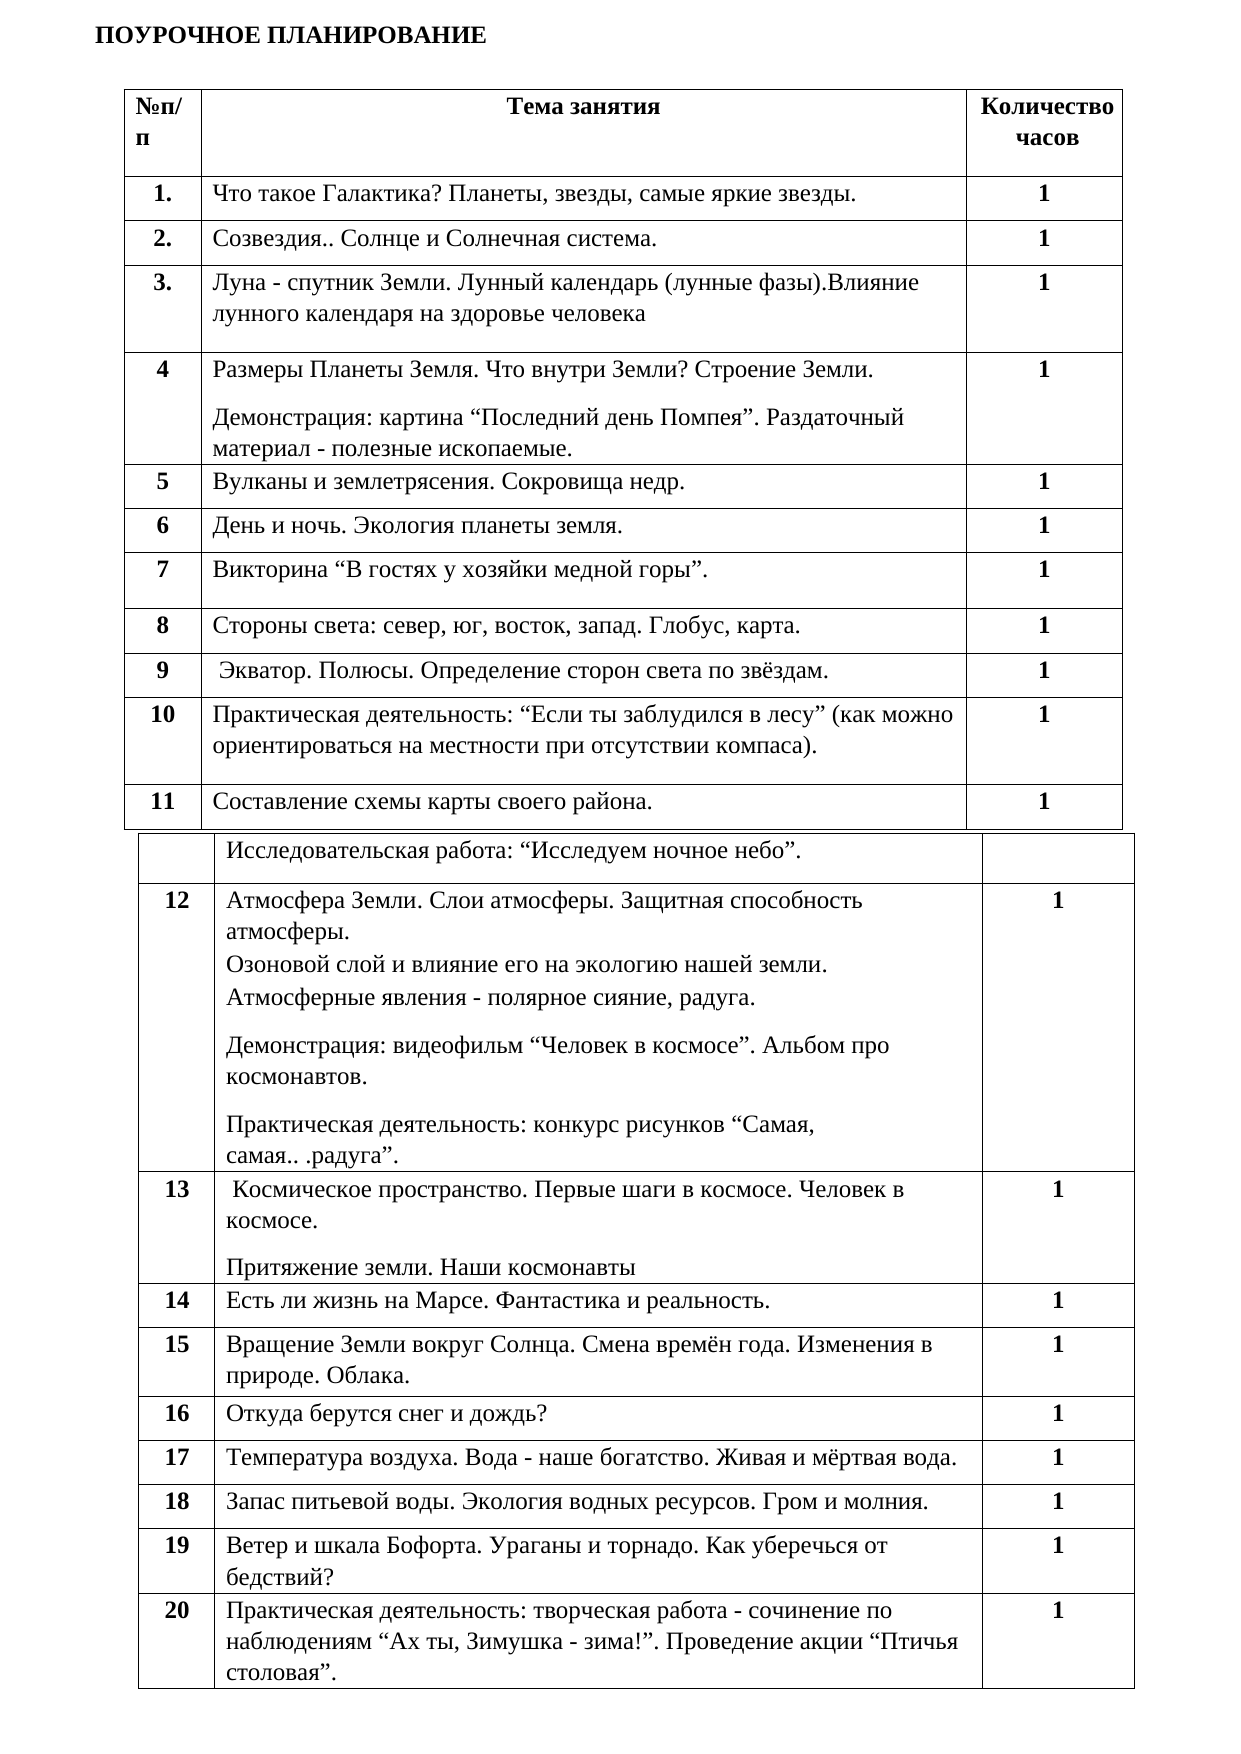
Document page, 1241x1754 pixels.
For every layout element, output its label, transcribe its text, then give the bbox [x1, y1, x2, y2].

table_header Исследовательская работа: “Исследуем ночное небо”. [215, 834, 982, 883]
table_cell 1 [983, 1328, 1134, 1396]
table_cell Что такое Галактика? Планеты, звезды, самые яркие звезды. [202, 177, 966, 220]
table_cell 1 [983, 1529, 1134, 1592]
table_cell 2. [125, 221, 201, 264]
table_cell 17 [139, 1441, 214, 1484]
table_cell 5 [125, 465, 201, 508]
table_cell 12 [139, 884, 214, 1171]
table_cell 1 [967, 509, 1122, 552]
table_cell 1 [967, 221, 1122, 264]
table_cell 1 [967, 353, 1122, 464]
table_header №п/п [125, 90, 201, 176]
text ПОУРОЧНОЕ ПЛАНИРОВАНИЕ [89, 21, 1135, 49]
table_cell 11 [125, 785, 201, 828]
table_cell Атмосфера Земли. Слои атмосферы. Защитная способность атмосферы. Озоновой слой и влияние его на экологию нашей земли. Атмосферные явления - полярное сияние, радуга. Демонстрация: видеофильм “Человек в космосе”. Альбом про космонавтов. Практическая деятельность: конкурс рисунков “Самая, самая.. .радуга”. [215, 884, 982, 1171]
table_cell Запас питьевой воды. Экология водных ресурсов. Гром и молния. [215, 1485, 982, 1528]
table_cell Вращение Земли вокруг Солнца. Смена времён года. Изменения в природе. Облака. [215, 1328, 982, 1396]
table_cell 10 [125, 698, 201, 784]
table_cell Созвездия.. Солнце и Солнечная система. [202, 221, 966, 264]
table_cell Космическое пространство. Первые шаги в космосе. Человек в космосе. Притяжение земли. Наши космонавты [215, 1172, 982, 1283]
table_cell 1 [983, 1284, 1134, 1327]
table_cell 1 [967, 266, 1122, 352]
table_cell 18 [139, 1485, 214, 1528]
table_cell Экватор. Полюсы. Определение сторон света по звёздам. [202, 654, 966, 697]
table_cell 15 [139, 1328, 214, 1396]
table_cell 13 [139, 1172, 214, 1283]
table_header [139, 834, 214, 883]
table_header Количество часов [967, 90, 1122, 176]
table_cell 19 [139, 1529, 214, 1592]
table_cell Температура воздуха. Вода - наше богатство. Живая и мёртвая вода. [215, 1441, 982, 1484]
table_cell 1 [983, 1485, 1134, 1528]
table_cell Откуда берутся снег и дождь? [215, 1397, 982, 1439]
table_cell 6 [125, 509, 201, 552]
table_cell Вулканы и землетрясения. Сокровища недр. [202, 465, 966, 508]
table_cell 8 [125, 609, 201, 652]
table_cell 9 [125, 654, 201, 697]
table_cell 1 [967, 609, 1122, 652]
table_cell Составление схемы карты своего района. [202, 785, 966, 828]
table_cell 1 [983, 1397, 1134, 1439]
table_cell 1 [967, 177, 1122, 220]
table_cell День и ночь. Экология планеты земля. [202, 509, 966, 552]
table_cell 4 [125, 353, 201, 464]
table_cell 1 [967, 698, 1122, 784]
table_cell Размеры Планеты Земля. Что внутри Земли? Строение Земли. Демонстрация: картина “Последний день Помпея”. Раздаточный материал - полезные ископаемые. [202, 353, 966, 464]
table_cell Викторина “В гостях у хозяйки медной горы”. [202, 553, 966, 608]
table_cell 1. [125, 177, 201, 220]
table_cell 1 [967, 785, 1122, 828]
table_cell 16 [139, 1397, 214, 1439]
table_cell 1 [983, 1441, 1134, 1484]
table_cell 7 [125, 553, 201, 608]
table_cell 1 [983, 1172, 1134, 1283]
table_cell 3. [125, 266, 201, 352]
table_cell 1 [983, 884, 1134, 1171]
table_cell 1 [967, 654, 1122, 697]
table_cell Практическая деятельность: творческая работа - сочинение по наблюдениям “Ах ты, Зимушка - зима!”. Проведение акции “Птичья столовая”. [215, 1594, 982, 1688]
table_cell Практическая деятельность: “Если ты заблудился в лесу” (как можно ориентироваться на местности при отсутствии компаса). [202, 698, 966, 784]
table_cell Луна - спутник Земли. Лунный календарь (лунные фазы).Влияние лунного календаря на здоровье человека [202, 266, 966, 352]
table_header [983, 834, 1134, 883]
table_cell Ветер и шкала Бофорта. Ураганы и торнадо. Как уберечься от бедствий? [215, 1529, 982, 1592]
table_cell Есть ли жизнь на Марсе. Фантастика и реальность. [215, 1284, 982, 1327]
table_header Тема занятия [202, 90, 966, 176]
table_cell 20 [139, 1594, 214, 1688]
table_cell 14 [139, 1284, 214, 1327]
table_cell Стороны света: север, юг, восток, запад. Глобус, карта. [202, 609, 966, 652]
table_cell 1 [983, 1594, 1134, 1688]
table_cell 1 [967, 465, 1122, 508]
table_cell 1 [967, 553, 1122, 608]
